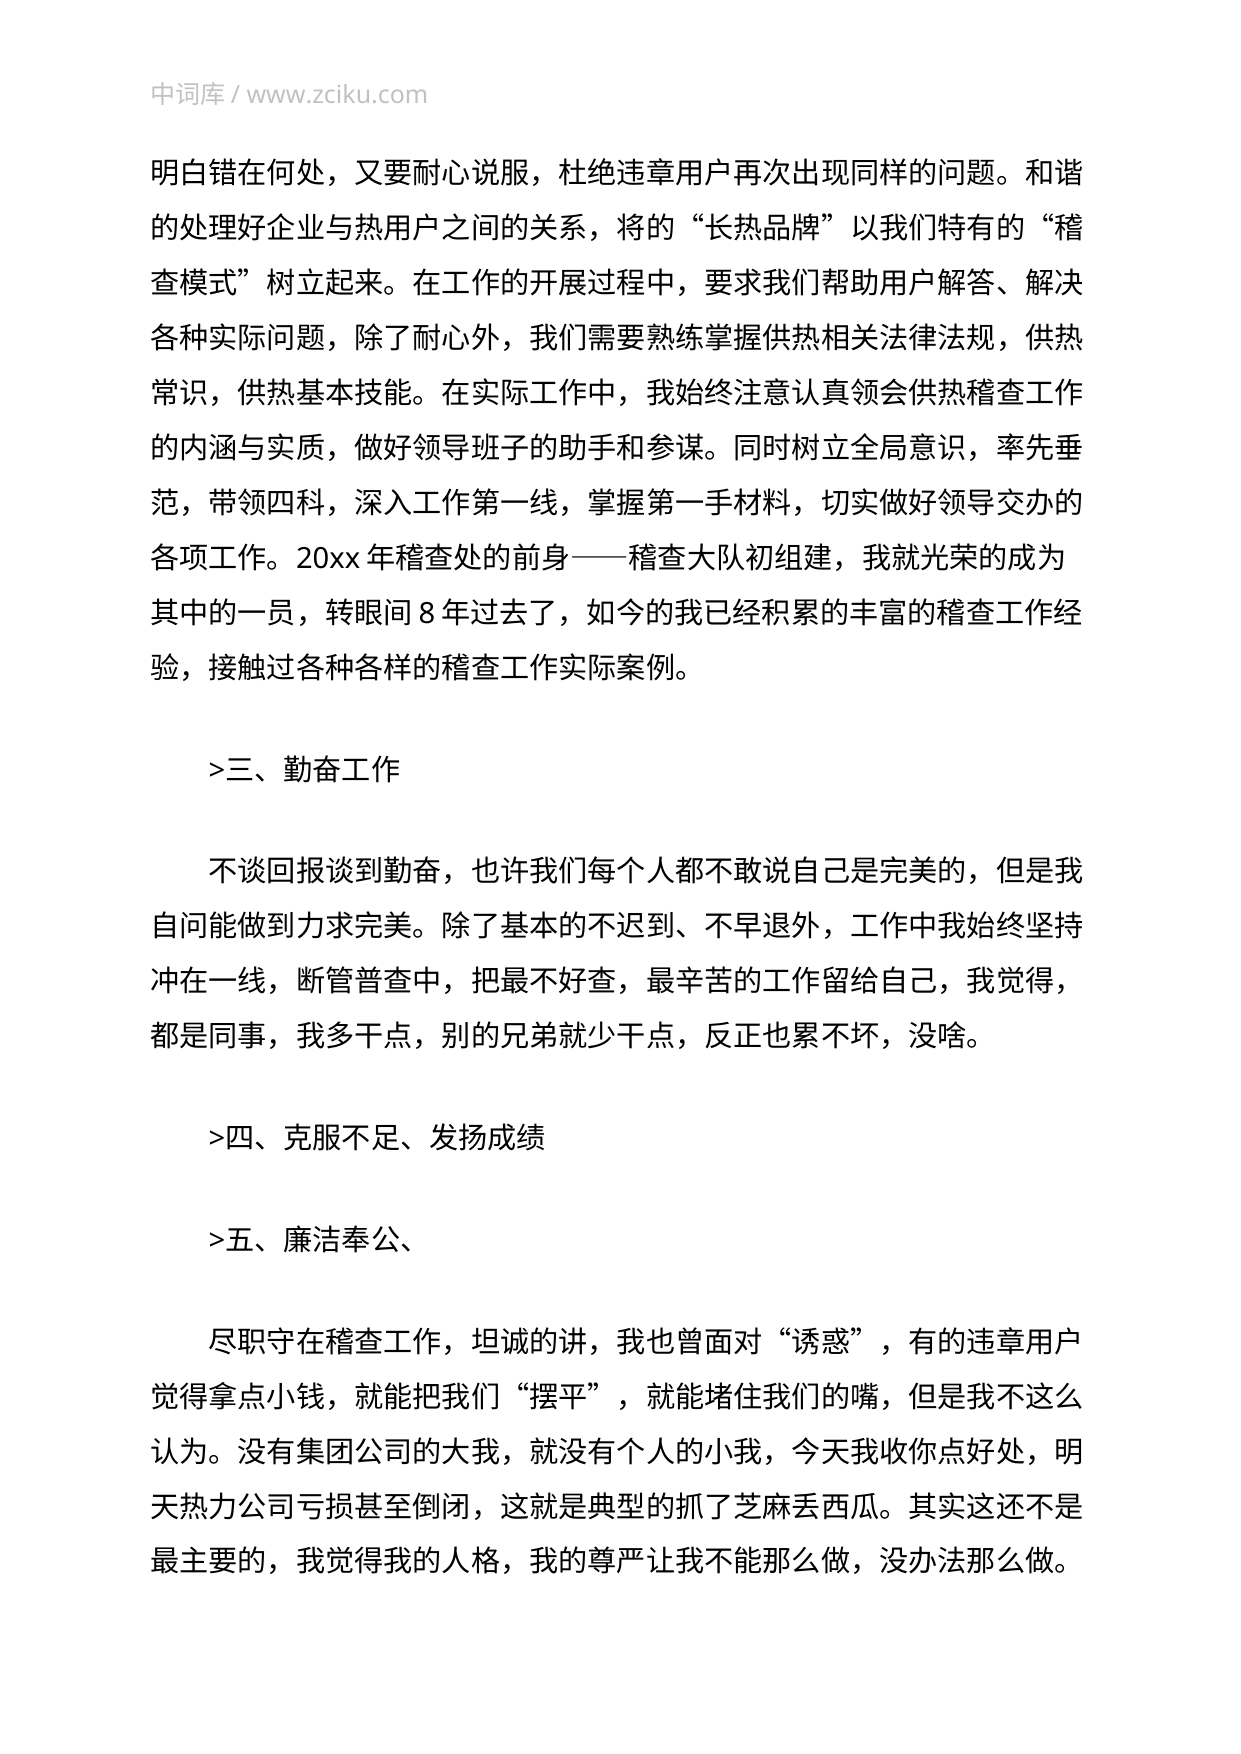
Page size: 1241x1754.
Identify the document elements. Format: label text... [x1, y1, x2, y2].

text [150, 1318, 1090, 1580]
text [150, 150, 1090, 687]
text >五、廉洁奉公、 [150, 1216, 1090, 1259]
text >四、克服不足、发扬成绩 [150, 1114, 1090, 1157]
text >三、勤奋工作 [150, 746, 1090, 788]
text 不谈回报谈到勤奋，也许我们每个人都不敢说自己是完美的，但是我自问能做到力求完美。除了基本的不迟到、不早退外，工作中我始终坚持冲在一线，断管普查中，把最不好查，最辛苦的工作留给自己，我觉得，都是同事，我多干点，别的兄弟就少干点，反正也累不坏，没啥。 [150, 848, 1090, 1055]
